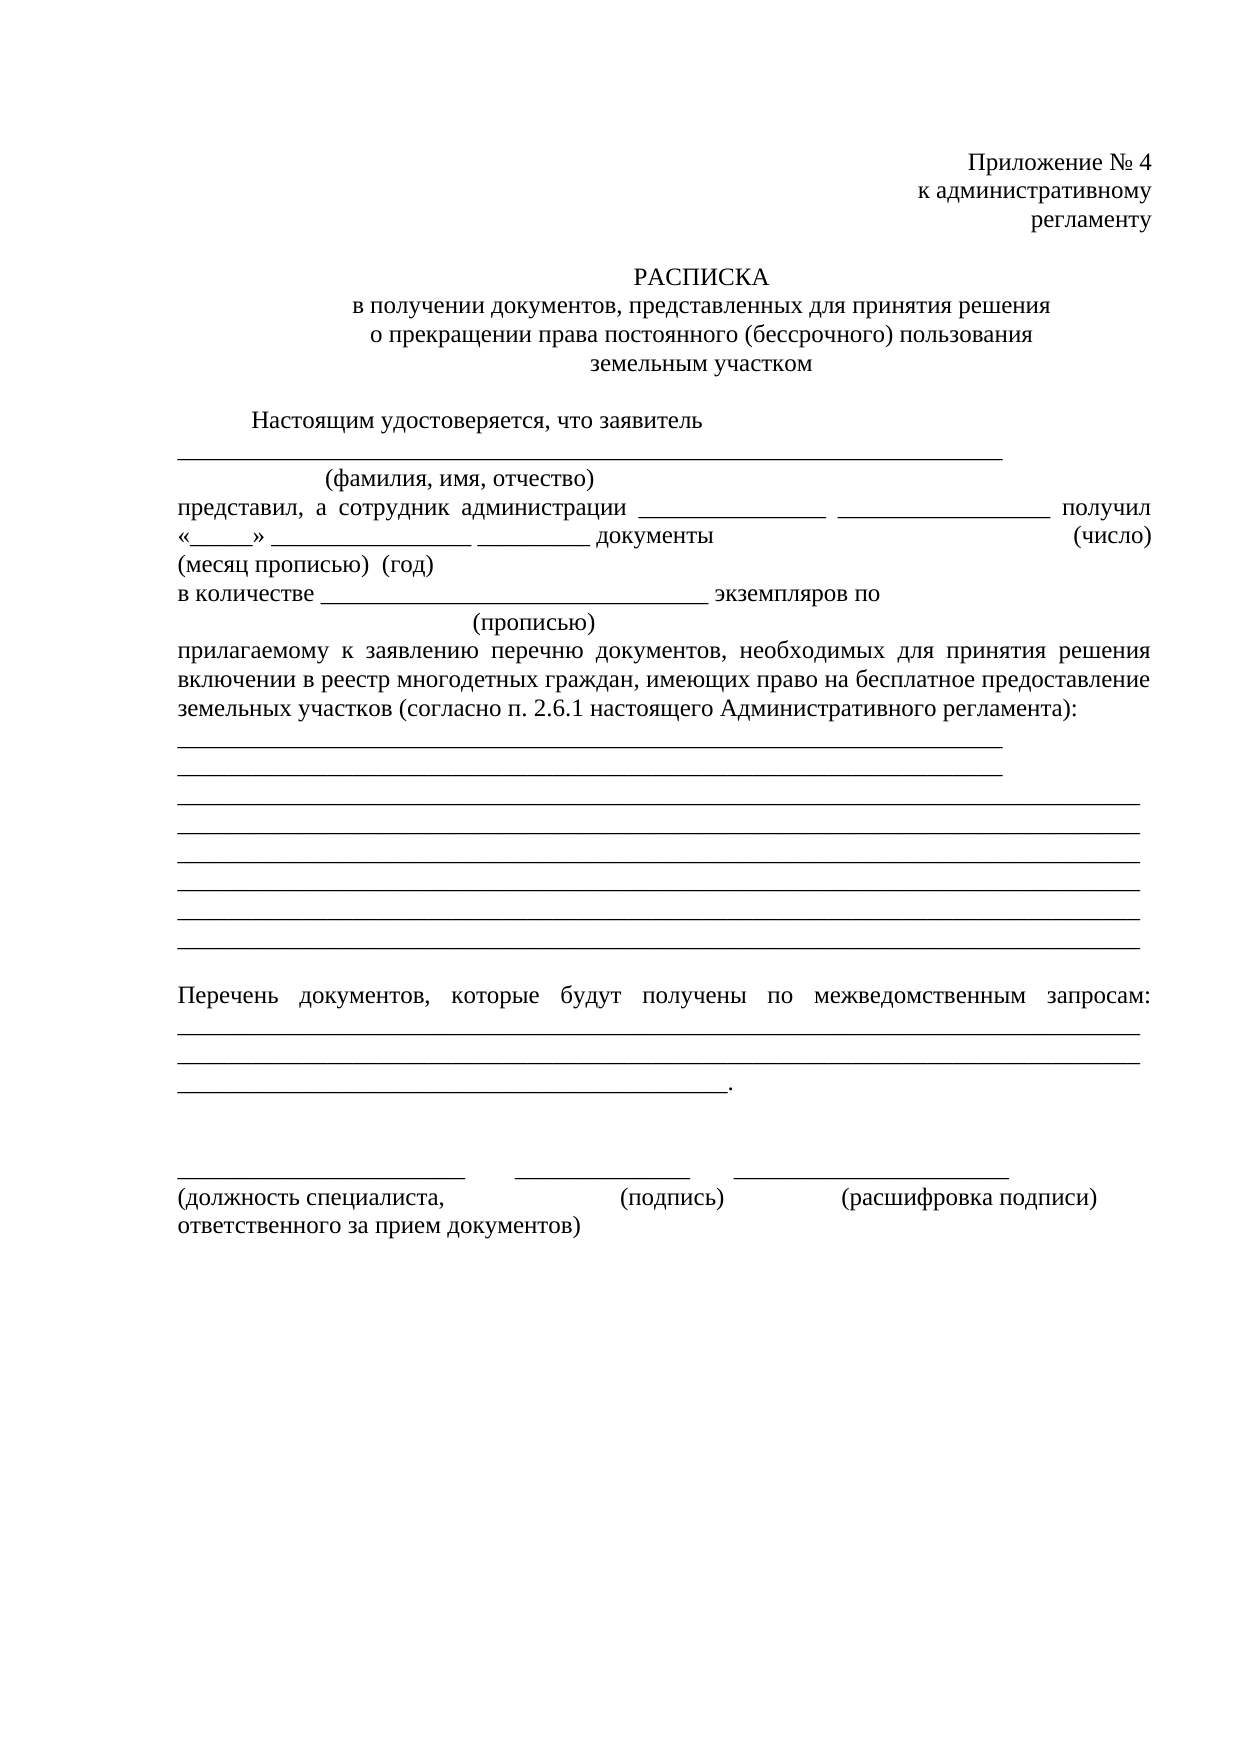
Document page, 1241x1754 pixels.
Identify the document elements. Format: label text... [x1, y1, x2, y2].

text __________________________________________________________________ [177, 751, 1152, 779]
text ______________________________________________________________________________________________________________________________________________________________________________________________________________________________________________________________________________________________________________________________________________________________________________________________________________________________________________________________________________ [177, 779, 1152, 952]
text (фамилия, имя, отчество) [251, 463, 1152, 492]
text в количестве _______________________________ экземпляров по [177, 578, 1152, 607]
text __________________________________________________________________ [177, 434, 1152, 463]
text Перечень документов, которые будут получены по межведомственным запросам: ______________________________________________________________________________________________________________________________________________________________________________________________________. [177, 981, 1152, 1096]
text земельным участком [177, 348, 1152, 377]
text представил, а сотрудник администрации _______________ _________________ получил «_____» ________________ _________ документы (число) (месяц прописью) (год) [177, 492, 1152, 578]
text Приложение № 4 [177, 147, 1152, 176]
text ответственного за прием документов) [177, 1211, 1152, 1239]
text к административному [177, 176, 1152, 204]
text (должность специалиста, (подпись) (расшифровка подписи) [177, 1182, 1152, 1211]
text __________________________________________________________________ [177, 722, 1152, 751]
text о прекращении права постоянного (бессрочного) пользования [177, 319, 1152, 348]
text Настоящим удостоверяется, что заявитель [177, 406, 1152, 434]
text прилагаемому к заявлению перечню документов, необходимых для принятия решения включении в реестр многодетных граждан, имеющих право на бесплатное предоставление земельных участков (согласно п. 2.6.1 настоящего Административного регламента): [177, 636, 1152, 722]
text в получении документов, представленных для принятия решения [177, 291, 1152, 319]
text РАСПИСКА [177, 262, 1152, 291]
text регламенту [177, 204, 1152, 233]
text _______________________ ______________ ______________________ [177, 1153, 1152, 1182]
text (прописью) [398, 607, 1152, 636]
